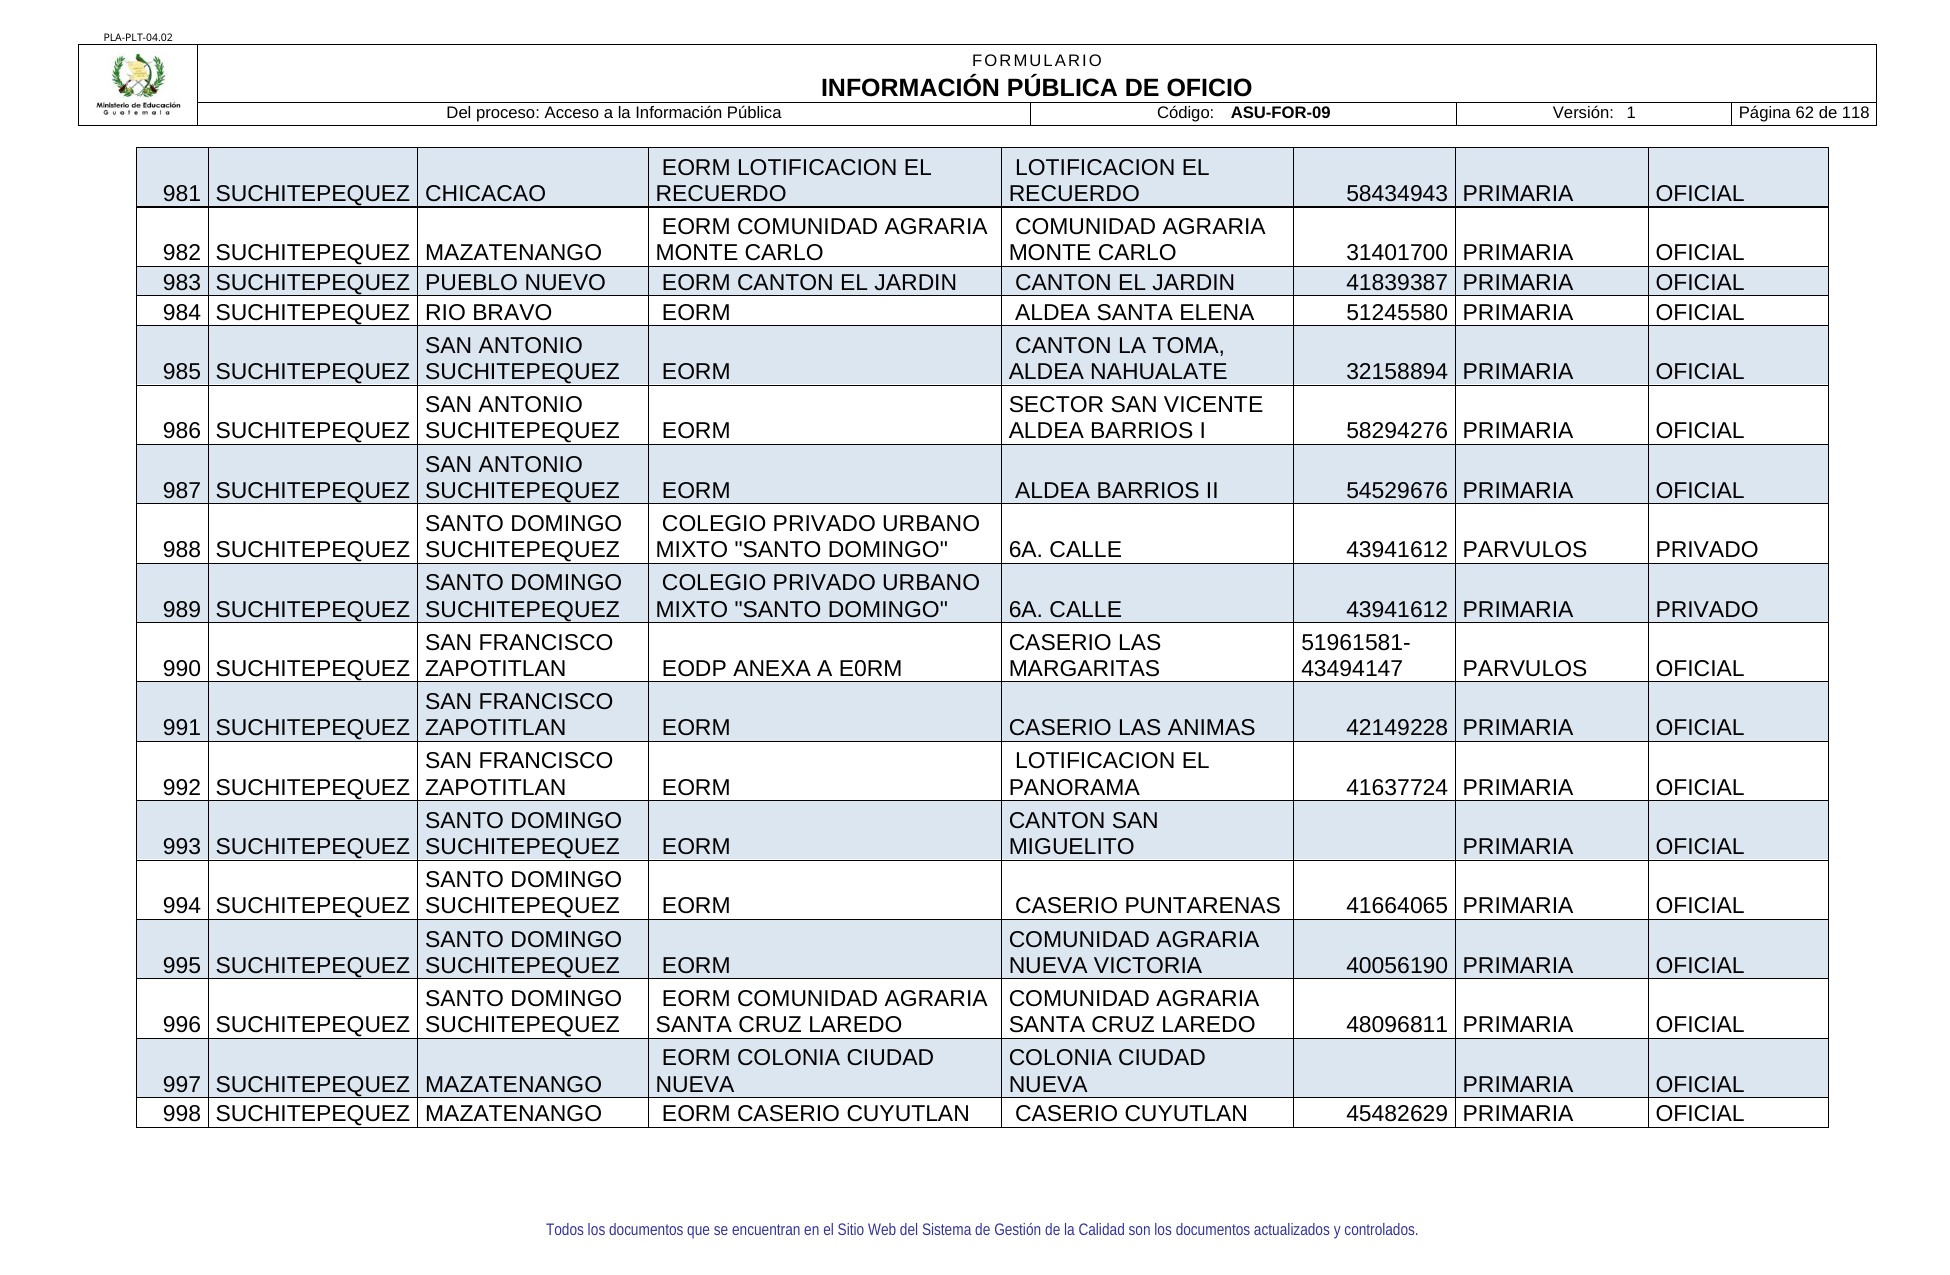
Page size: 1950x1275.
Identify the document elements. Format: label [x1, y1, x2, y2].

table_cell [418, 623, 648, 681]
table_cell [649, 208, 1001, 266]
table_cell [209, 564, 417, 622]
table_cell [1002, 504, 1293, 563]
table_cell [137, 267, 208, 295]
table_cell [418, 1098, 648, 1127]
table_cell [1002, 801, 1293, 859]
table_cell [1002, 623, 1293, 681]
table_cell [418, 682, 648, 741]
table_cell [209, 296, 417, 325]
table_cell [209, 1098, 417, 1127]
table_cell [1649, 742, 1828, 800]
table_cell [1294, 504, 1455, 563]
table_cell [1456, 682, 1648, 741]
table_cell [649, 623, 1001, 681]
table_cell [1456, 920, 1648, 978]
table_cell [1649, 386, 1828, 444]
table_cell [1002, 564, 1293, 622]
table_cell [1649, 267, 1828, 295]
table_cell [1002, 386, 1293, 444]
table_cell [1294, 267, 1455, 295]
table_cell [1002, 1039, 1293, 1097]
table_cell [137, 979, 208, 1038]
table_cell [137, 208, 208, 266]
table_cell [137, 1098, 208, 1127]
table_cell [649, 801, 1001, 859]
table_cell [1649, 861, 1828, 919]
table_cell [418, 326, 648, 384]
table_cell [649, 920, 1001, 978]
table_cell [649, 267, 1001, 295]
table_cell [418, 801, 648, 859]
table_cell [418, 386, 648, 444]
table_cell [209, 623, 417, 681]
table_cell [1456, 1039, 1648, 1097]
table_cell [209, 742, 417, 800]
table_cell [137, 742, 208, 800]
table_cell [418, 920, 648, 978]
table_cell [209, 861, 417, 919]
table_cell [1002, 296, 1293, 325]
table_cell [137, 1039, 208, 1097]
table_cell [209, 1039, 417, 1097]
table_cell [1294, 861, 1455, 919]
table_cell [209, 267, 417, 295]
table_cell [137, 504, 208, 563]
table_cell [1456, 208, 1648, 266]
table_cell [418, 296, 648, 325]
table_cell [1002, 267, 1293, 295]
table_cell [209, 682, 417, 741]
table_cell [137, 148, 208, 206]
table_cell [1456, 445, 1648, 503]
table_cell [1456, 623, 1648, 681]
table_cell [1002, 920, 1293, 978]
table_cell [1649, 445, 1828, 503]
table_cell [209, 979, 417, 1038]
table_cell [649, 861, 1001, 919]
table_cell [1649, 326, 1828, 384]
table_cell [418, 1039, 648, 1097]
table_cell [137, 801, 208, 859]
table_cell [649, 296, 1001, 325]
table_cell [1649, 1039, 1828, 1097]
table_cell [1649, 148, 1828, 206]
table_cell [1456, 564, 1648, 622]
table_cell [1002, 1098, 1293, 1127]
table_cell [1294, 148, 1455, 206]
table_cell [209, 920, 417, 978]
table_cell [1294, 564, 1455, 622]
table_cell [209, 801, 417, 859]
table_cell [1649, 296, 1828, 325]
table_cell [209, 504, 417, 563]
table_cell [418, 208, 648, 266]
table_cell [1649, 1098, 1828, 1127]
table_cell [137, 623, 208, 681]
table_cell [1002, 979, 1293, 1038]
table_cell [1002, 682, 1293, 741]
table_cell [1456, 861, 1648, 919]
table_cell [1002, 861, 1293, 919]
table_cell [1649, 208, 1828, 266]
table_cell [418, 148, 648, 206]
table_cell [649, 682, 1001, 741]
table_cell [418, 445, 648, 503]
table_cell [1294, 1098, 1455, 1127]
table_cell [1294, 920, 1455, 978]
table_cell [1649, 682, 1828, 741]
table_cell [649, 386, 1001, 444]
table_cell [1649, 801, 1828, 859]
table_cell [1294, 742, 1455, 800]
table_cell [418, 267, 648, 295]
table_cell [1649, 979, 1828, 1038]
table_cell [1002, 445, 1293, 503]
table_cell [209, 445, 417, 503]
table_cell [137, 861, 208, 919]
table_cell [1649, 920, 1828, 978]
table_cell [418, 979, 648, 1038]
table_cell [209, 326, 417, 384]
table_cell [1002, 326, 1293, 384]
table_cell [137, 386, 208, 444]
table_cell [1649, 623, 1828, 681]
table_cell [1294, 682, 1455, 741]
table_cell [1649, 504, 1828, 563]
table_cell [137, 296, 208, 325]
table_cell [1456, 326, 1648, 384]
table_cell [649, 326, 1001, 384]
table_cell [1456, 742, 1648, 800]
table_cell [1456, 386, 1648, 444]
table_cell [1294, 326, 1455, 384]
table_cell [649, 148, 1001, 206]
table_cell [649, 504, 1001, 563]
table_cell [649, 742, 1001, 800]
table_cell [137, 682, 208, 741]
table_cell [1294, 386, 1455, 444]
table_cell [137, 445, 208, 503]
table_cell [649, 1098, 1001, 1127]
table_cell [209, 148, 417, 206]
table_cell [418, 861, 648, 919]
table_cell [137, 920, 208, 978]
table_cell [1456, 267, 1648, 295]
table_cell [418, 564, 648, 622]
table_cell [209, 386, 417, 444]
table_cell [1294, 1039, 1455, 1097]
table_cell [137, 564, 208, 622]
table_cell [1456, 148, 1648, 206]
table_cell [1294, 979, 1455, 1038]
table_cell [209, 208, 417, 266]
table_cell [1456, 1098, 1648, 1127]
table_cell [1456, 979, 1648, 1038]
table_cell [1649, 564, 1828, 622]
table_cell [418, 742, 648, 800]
picture [95, 51, 181, 117]
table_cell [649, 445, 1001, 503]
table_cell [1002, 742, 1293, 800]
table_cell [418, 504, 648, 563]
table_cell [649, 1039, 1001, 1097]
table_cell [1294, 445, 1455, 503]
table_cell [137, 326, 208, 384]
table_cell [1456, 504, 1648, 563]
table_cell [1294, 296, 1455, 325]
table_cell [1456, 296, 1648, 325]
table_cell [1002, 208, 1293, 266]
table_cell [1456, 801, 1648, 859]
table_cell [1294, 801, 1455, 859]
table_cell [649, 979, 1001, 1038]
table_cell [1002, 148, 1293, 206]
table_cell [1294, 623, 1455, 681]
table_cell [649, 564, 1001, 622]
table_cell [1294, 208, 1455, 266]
